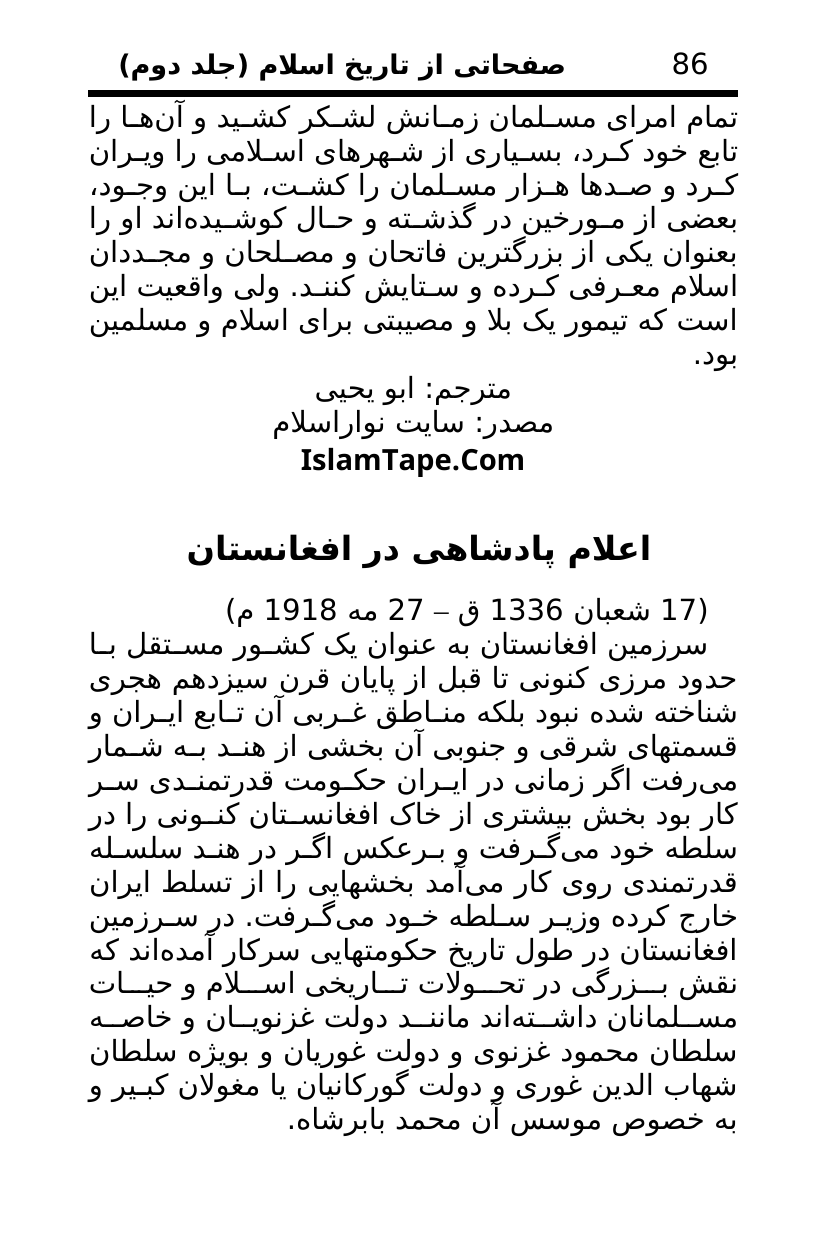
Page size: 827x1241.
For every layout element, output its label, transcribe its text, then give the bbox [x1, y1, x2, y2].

text اعلام پادشاهی در افغانستان [89, 529, 738, 568]
text سرزمین افغانستان به عنوان یک کشور مستقل با حدود مرزی کنونی تا قبل از پایان قرن سیزدهم هجری شناخته شده نبود بلکه مناطق غربی آن تابع ایران و قسمتهای شرقی و جنوبی آن بخشی از هند به شمار می‌رفت اگر زمانی در ایران حکومت قدرتمندی سر کار بود بخش بیشتری از خاک افغانستان کنونی را در سلطه خود می‌گرفت و برعکس اگر در هند سلسله قدرتمندی روی کار می‌آمد بخشهایی را از تسلط ایران خارج کرده وزیر سلطه خود می‌گرفت. در سرزمین افغانستان در طول تاریخ حکومتهایی سرکار آمده‌اند که نقش بزرگی در تحولات تاریخی اسلام و حیات مسلمانان داشته‌اند مانند دولت غزنویان و خاصه سلطان محمود غزنوی و دولت غوریان و بویژه سلطان شهاب الدین غوری و دولت گورکانیان یا مغولان کبیر و به خصوص موسس آن محمد بابرشاه. [89, 627, 738, 1137]
text مصدر: سایت نواراسلام [89, 406, 738, 439]
text IslamTape.Com [89, 439, 738, 479]
text (17 شعبان 1336 ق – 27 مه 1918 م) [89, 593, 738, 627]
text مترجم: ابو یحیی [89, 372, 738, 406]
text تیمور لنگ شیعه مذهب متعصبی بود و فرزندانش نیز پس از وی بر همان مذهب بودند(). وی مردم را به پذیرش تشیع مجبور می‌کرد. از نظر اخلاقی تیمور، واجد و جامع صفات و خصال متناقض بود. از یک سو در جنگ‌هایش از اجساد کشته گان، کوهها بر می‌افراشت و از سرهای آن‌ها مناره‌ها می‌ساخت. از سوی دیگر در زمان جنگ‌هایش مسجدی چوبی برپا می‌کرد و در آن اقامت می‌کرد تا نماز جماعت از وی فوت نشود. به حافظان قرآن عطایای بی‌شمار می‌داد. در عین حال در جنگ‌ها، خندقهایی حفر می‌کرد و اسیران را زنده به گور می‌کرد. (چنانکه با 4000 اسیر ارمنی کرد) و هم در مراسم مذهبی شرکت می‌کرد. در همان حال برای تجدید حکومت وسیع مغولان و تحقق بخشیدن فزون خواهی‌های بی‌پایانش، به سرزمینهای بسیاری لشکر کشید که اکثرا مسلمان بودند. و برای اینکه تنها سلطان جهان باشد، بر ضد تمام امرای مسلمان زمانش لشکر کشید و آن‌ها را تابع خود کرد، بسیاری از شهرهای اسلامی را ویران کرد و صدها هزار مسلمان را کشت، با این وجود، بعضی از مورخین در گذشته و حال کوشیده‌اند او را بعنوان یکی از بزرگترین فاتحان و مصلحان و مجددان اسلام معرفی کرده و ستایش کنند. ولی واقعیت این است که تیمور یک بلا و مصیبتی برای اسلام و مسلمین بود. [89, 100, 738, 372]
